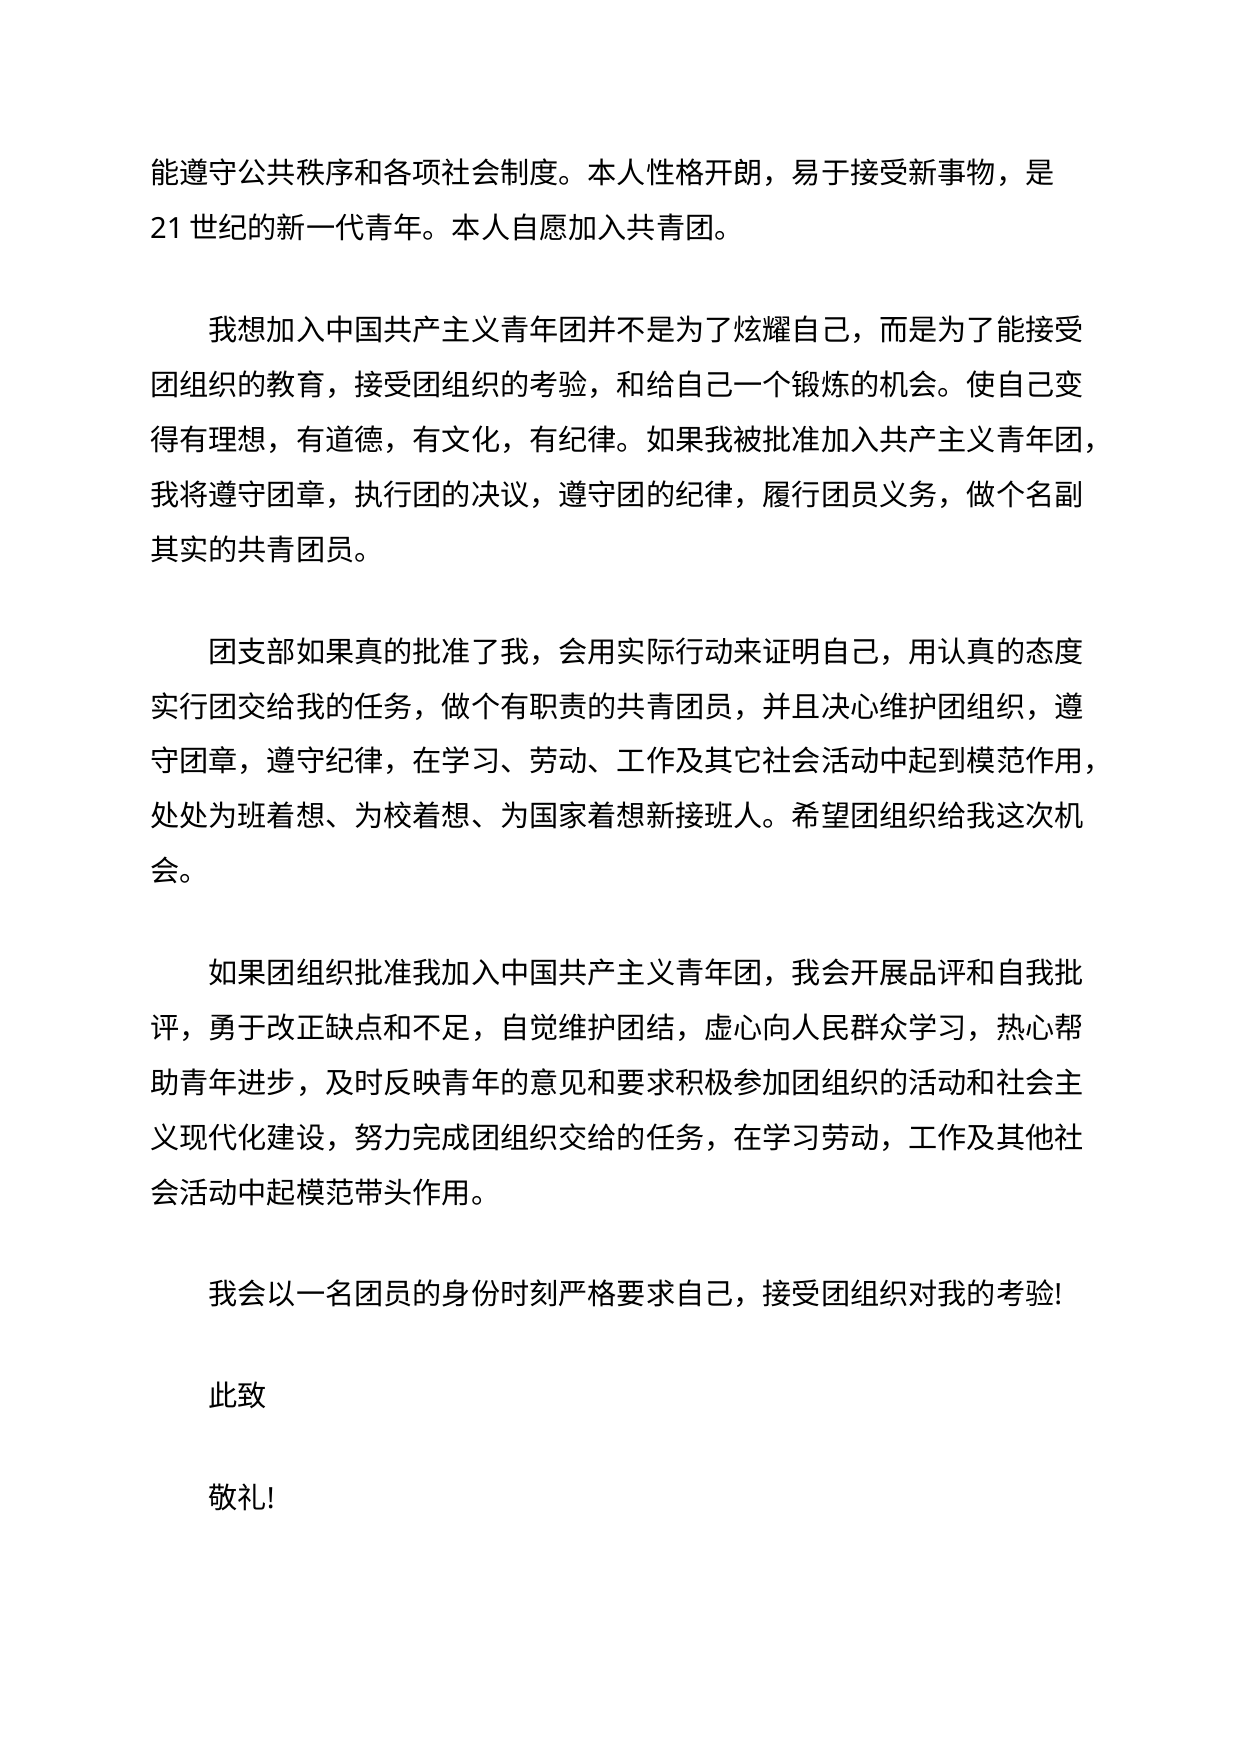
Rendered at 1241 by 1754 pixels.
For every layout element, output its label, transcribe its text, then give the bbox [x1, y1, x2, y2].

text 团支部如果真的批准了我，会用实际行动来证明自己，用认真的态度实行团交给我的任务，做个有职责的共青团员，并且决心维护团组织，遵守团章，遵守纪律，在学习、劳动、工作及其它社会活动中起到模范作用，处处为班着想、为校着想、为国家着想新接班人。希望团组织给我这次机会。 [150, 628, 1090, 890]
text 如果团组织批准我加入中国共产主义青年团，我会开展品评和自我批评，勇于改正缺点和不足，自觉维护团结，虚心向人民群众学习，热心帮助青年进步，及时反映青年的意见和要求积极参加团组织的活动和社会主义现代化建设，努力完成团组织交给的任务，在学习劳动，工作及其他社会活动中起模范带头作用。 [150, 949, 1090, 1211]
text 我会以一名团员的身份时刻严格要求自己，接受团组织对我的考验! [150, 1271, 1090, 1313]
text 我想加入中国共产主义青年团并不是为了炫耀自己，而是为了能接受团组织的教育，接受团组织的考验，和给自己一个锻炼的机会。使自己变得有理想，有道德，有文化，有纪律。如果我被批准加入共产主义青年团，我将遵守团章，执行团的决议，遵守团的纪律，履行团员义务，做个名副其实的共青团员。 [150, 307, 1090, 569]
text 此致 [150, 1373, 1090, 1415]
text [150, 150, 1090, 247]
text 敬礼! [150, 1475, 1090, 1517]
